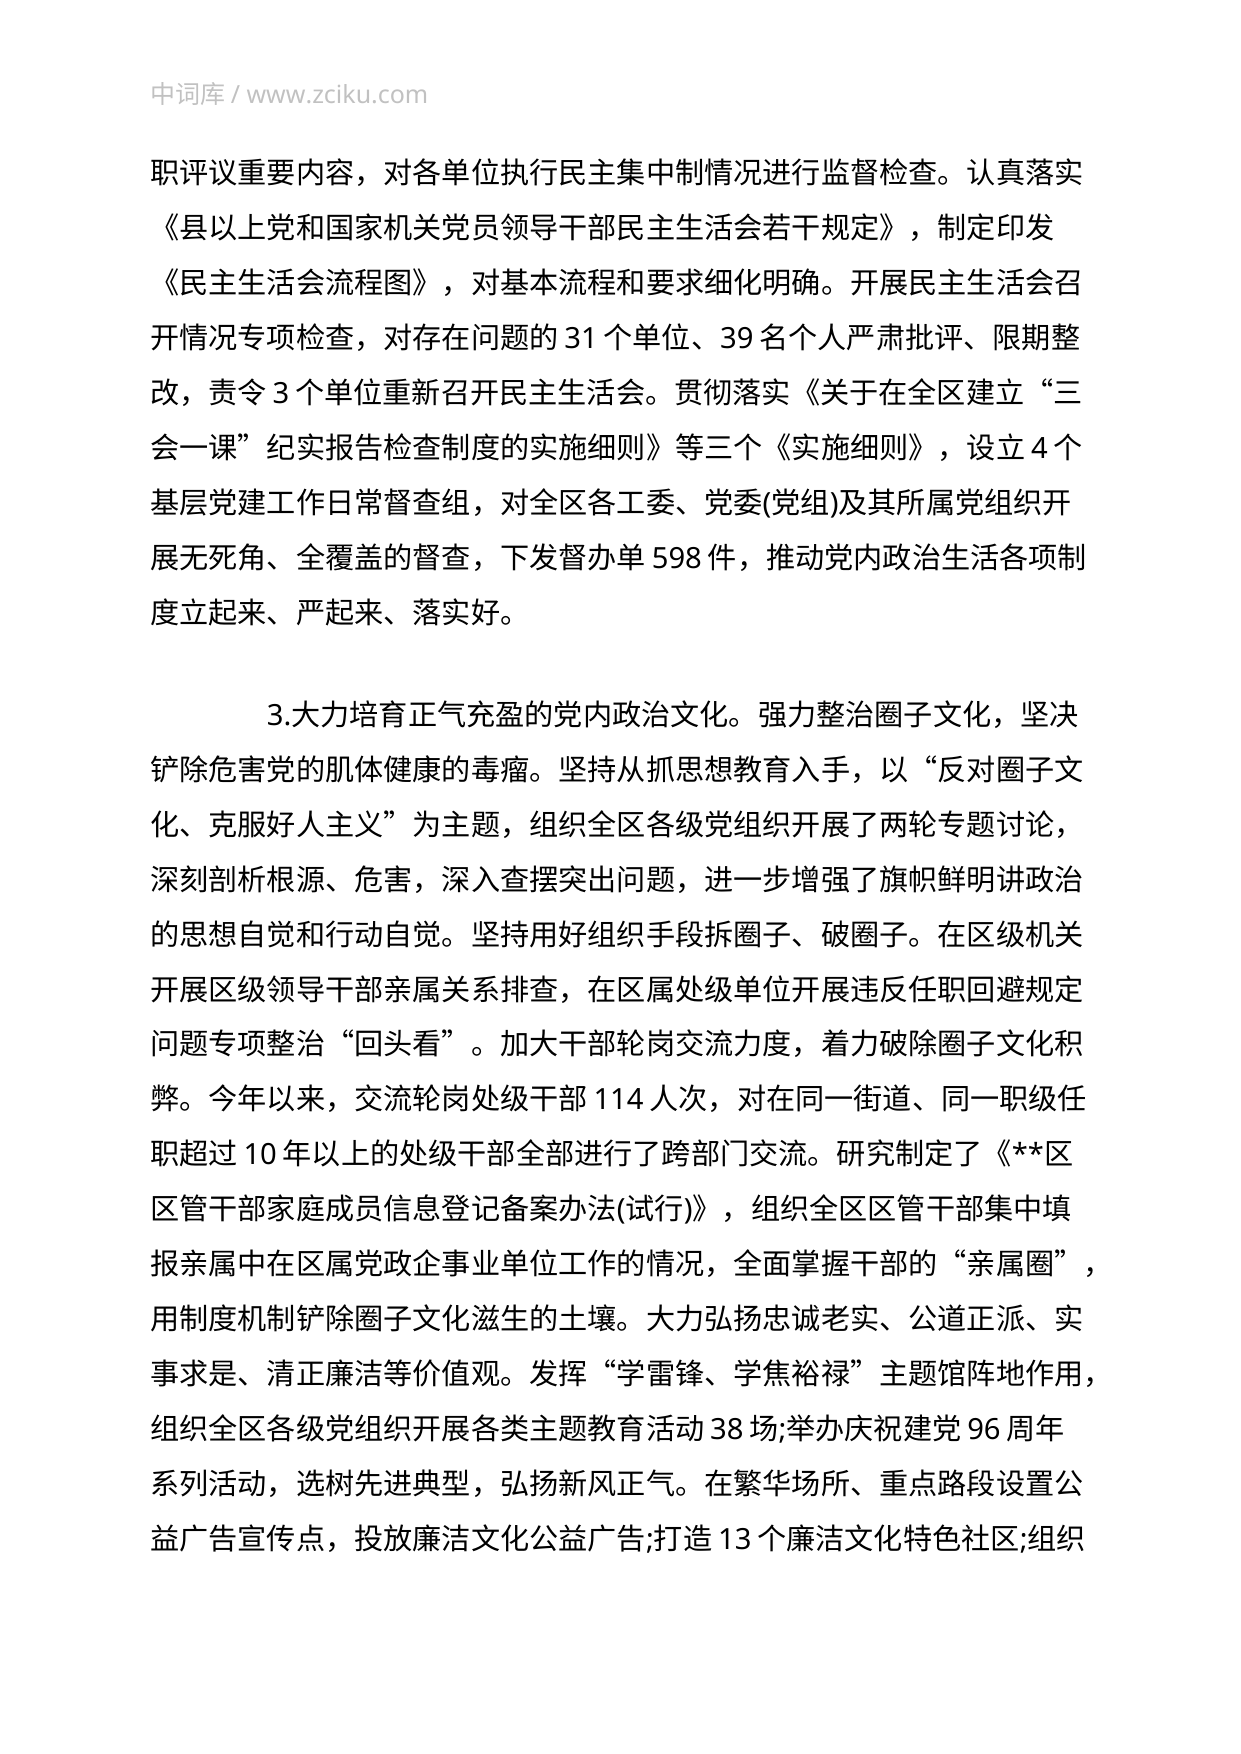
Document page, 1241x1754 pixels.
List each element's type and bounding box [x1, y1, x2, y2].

text [150, 150, 1090, 632]
text [150, 691, 1090, 1558]
